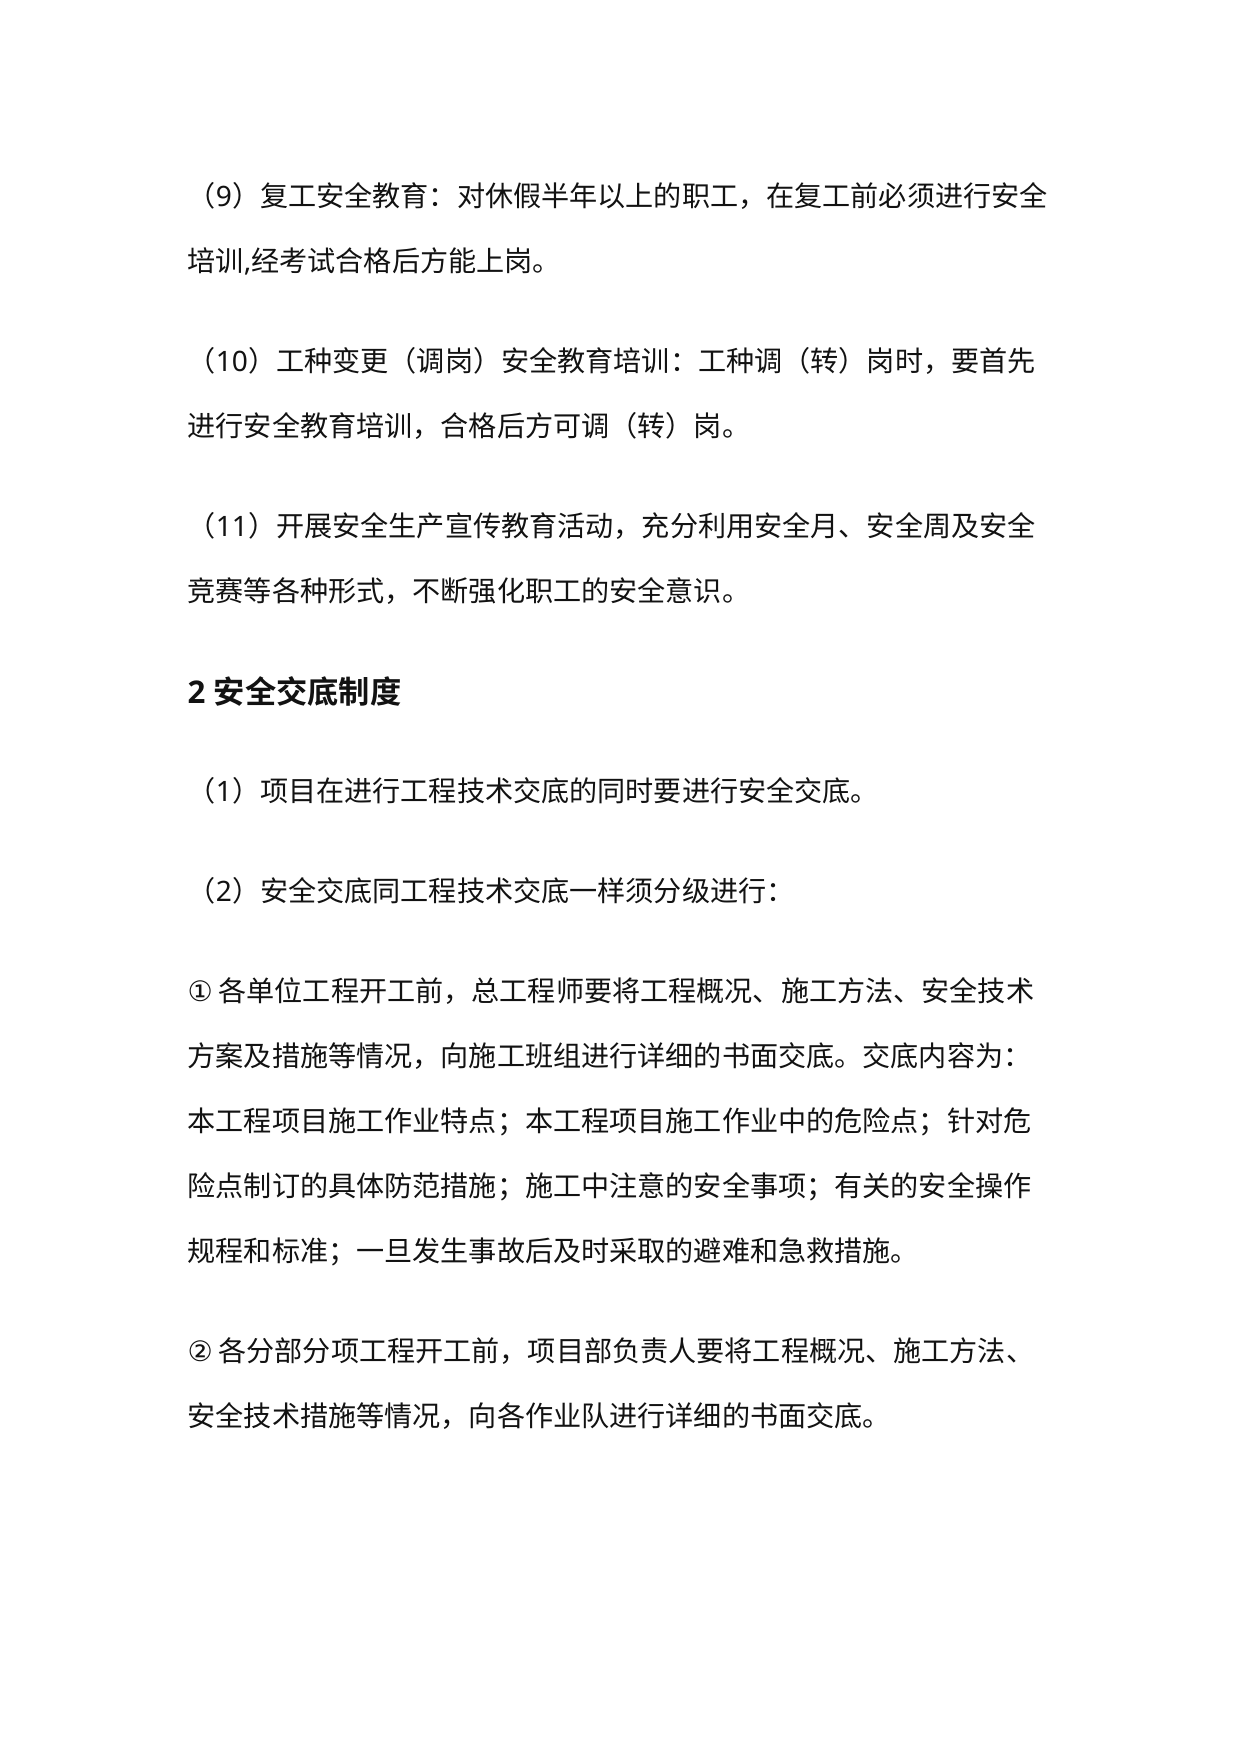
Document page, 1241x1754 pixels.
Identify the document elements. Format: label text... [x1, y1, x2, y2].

text （10）工种变更（调岗）安全教育培训：工种调（转）岗时，要首先进行安全教育培训，合格后方可调（转）岗。 [187, 327, 1053, 457]
text 2 安全交底制度 [187, 657, 1053, 722]
text （1）项目在进行工程技术交底的同时要进行安全交底。 [187, 757, 1053, 822]
text （11）开展安全生产宣传教育活动，充分利用安全月、安全周及安全竞赛等各种形式，不断强化职工的安全意识。 [187, 492, 1053, 622]
text ①各单位工程开工前，总工程师要将工程概况、施工方法、安全技术方案及措施等情况，向施工班组进行详细的书面交底。交底内容为：本工程项目施工作业特点；本工程项目施工作业中的危险点；针对危险点制订的具体防范措施；施工中注意的安全事项；有关的安全操作规程和标准；一旦发生事故后及时采取的避难和急救措施。 [187, 957, 1053, 1282]
text （9）复工安全教育：对休假半年以上的职工，在复工前必须进行安全培训,经考试合格后方能上岗。 [187, 162, 1053, 292]
text ②各分部分项工程开工前，项目部负责人要将工程概况、施工方法、安全技术措施等情况，向各作业队进行详细的书面交底。 [187, 1317, 1053, 1447]
text （2）安全交底同工程技术交底一样须分级进行： [187, 857, 1053, 922]
